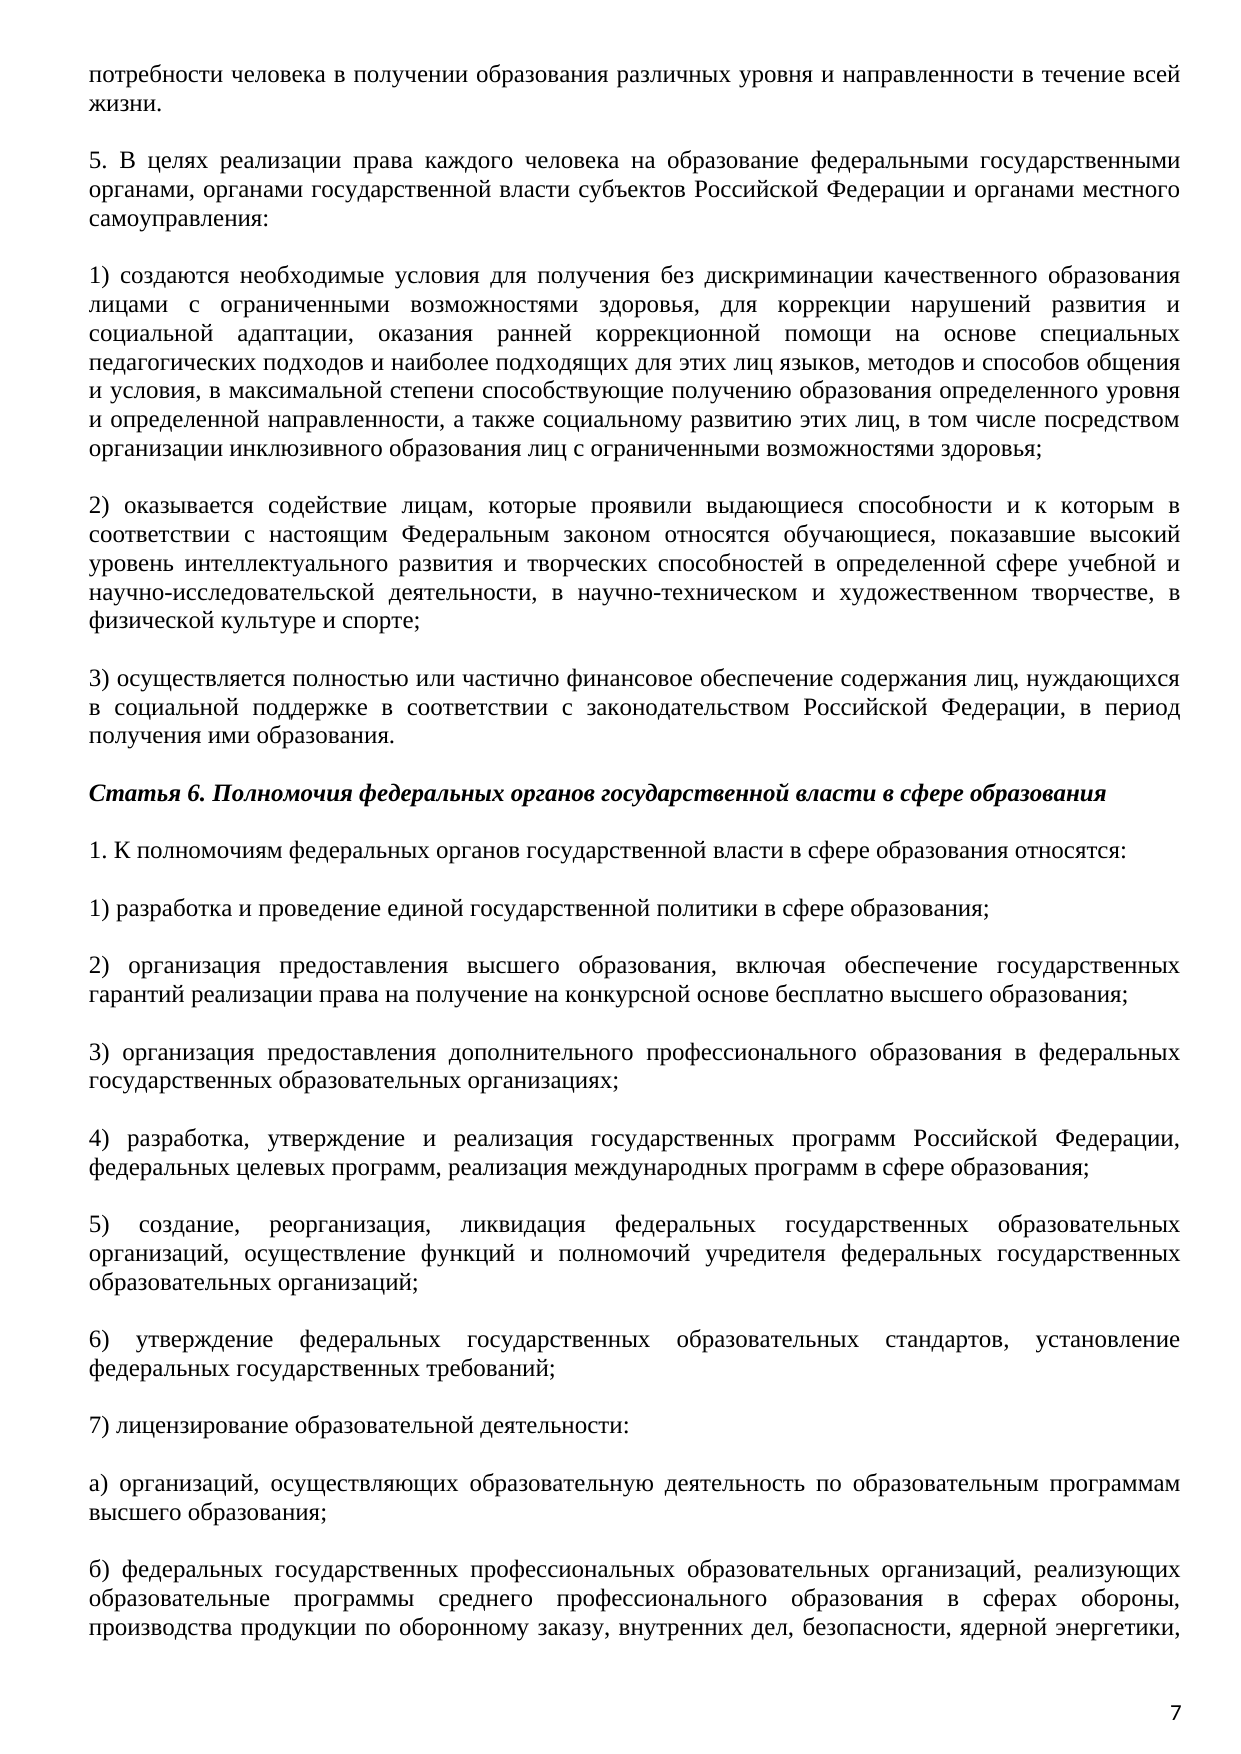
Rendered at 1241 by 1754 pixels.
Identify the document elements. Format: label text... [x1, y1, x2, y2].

text 4) разработка, утверждение и реализация государственных программ Российской Федерации, федеральных целевых программ, реализация международных программ в сфере образования; [89, 1123, 1181, 1180]
text а) организаций, осуществляющих образовательную деятельность по образовательным программам высшего образования; [89, 1468, 1181, 1525]
text 2) организация предоставления высшего образования, включая обеспечение государственных гарантий реализации права на получение на конкурсной основе бесплатно высшего образования; [89, 950, 1181, 1008]
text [89, 59, 1181, 117]
text 1) создаются необходимые условия для получения без дискриминации качественного образования лицами с ограниченными возможностями здоровья, для коррекции нарушений развития и социальной адаптации, оказания ранней коррекционной помощи на основе специальных педагогических подходов и наиболее подходящих для этих лиц языков, методов и способов общения и условия, в максимальной степени способствующие получению образования определенного уровня и определенной направленности, а также социальному развитию этих лиц, в том числе посредством организации инклюзивного образования лиц с ограниченными возможностями здоровья; [89, 260, 1181, 462]
text 5. В целях реализации права каждого человека на образование федеральными государственными органами, органами государственной власти субъектов Российской Федерации и органами местного самоуправления: [89, 145, 1181, 232]
text 3) организация предоставления дополнительного профессионального образования в федеральных государственных образовательных организациях; [89, 1037, 1181, 1094]
text 7) лицензирование образовательной деятельности: [89, 1410, 1181, 1439]
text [89, 1554, 1181, 1640]
text 6) утверждение федеральных государственных образовательных стандартов, установление федеральных государственных требований; [89, 1324, 1181, 1382]
text 3) осуществляется полностью или частично финансовое обеспечение содержания лиц, нуждающихся в социальной поддержке в соответствии с законодательством Российской Федерации, в период получения ими образования. [89, 663, 1181, 749]
text Статья 6. Полномочия федеральных органов государственной власти в сфере образования [89, 778, 1181, 807]
text 5) создание, реорганизация, ликвидация федеральных государственных образовательных организаций, осуществление функций и полномочий учредителя федеральных государственных образовательных организаций; [89, 1209, 1181, 1295]
text 1. К полномочиям федеральных органов государственной власти в сфере образования относятся: [89, 835, 1181, 864]
text 2) оказывается содействие лицам, которые проявили выдающиеся способности и к которым в соответствии с настоящим Федеральным законом относятся обучающиеся, показавшие высокий уровень интеллектуального развития и творческих способностей в определенной сфере учебной и научно-исследовательской деятельности, в научно-техническом и художественном творчестве, в физической культуре и спорте; [89, 490, 1181, 634]
text 1) разработка и проведение единой государственной политики в сфере образования; [89, 893, 1181, 922]
